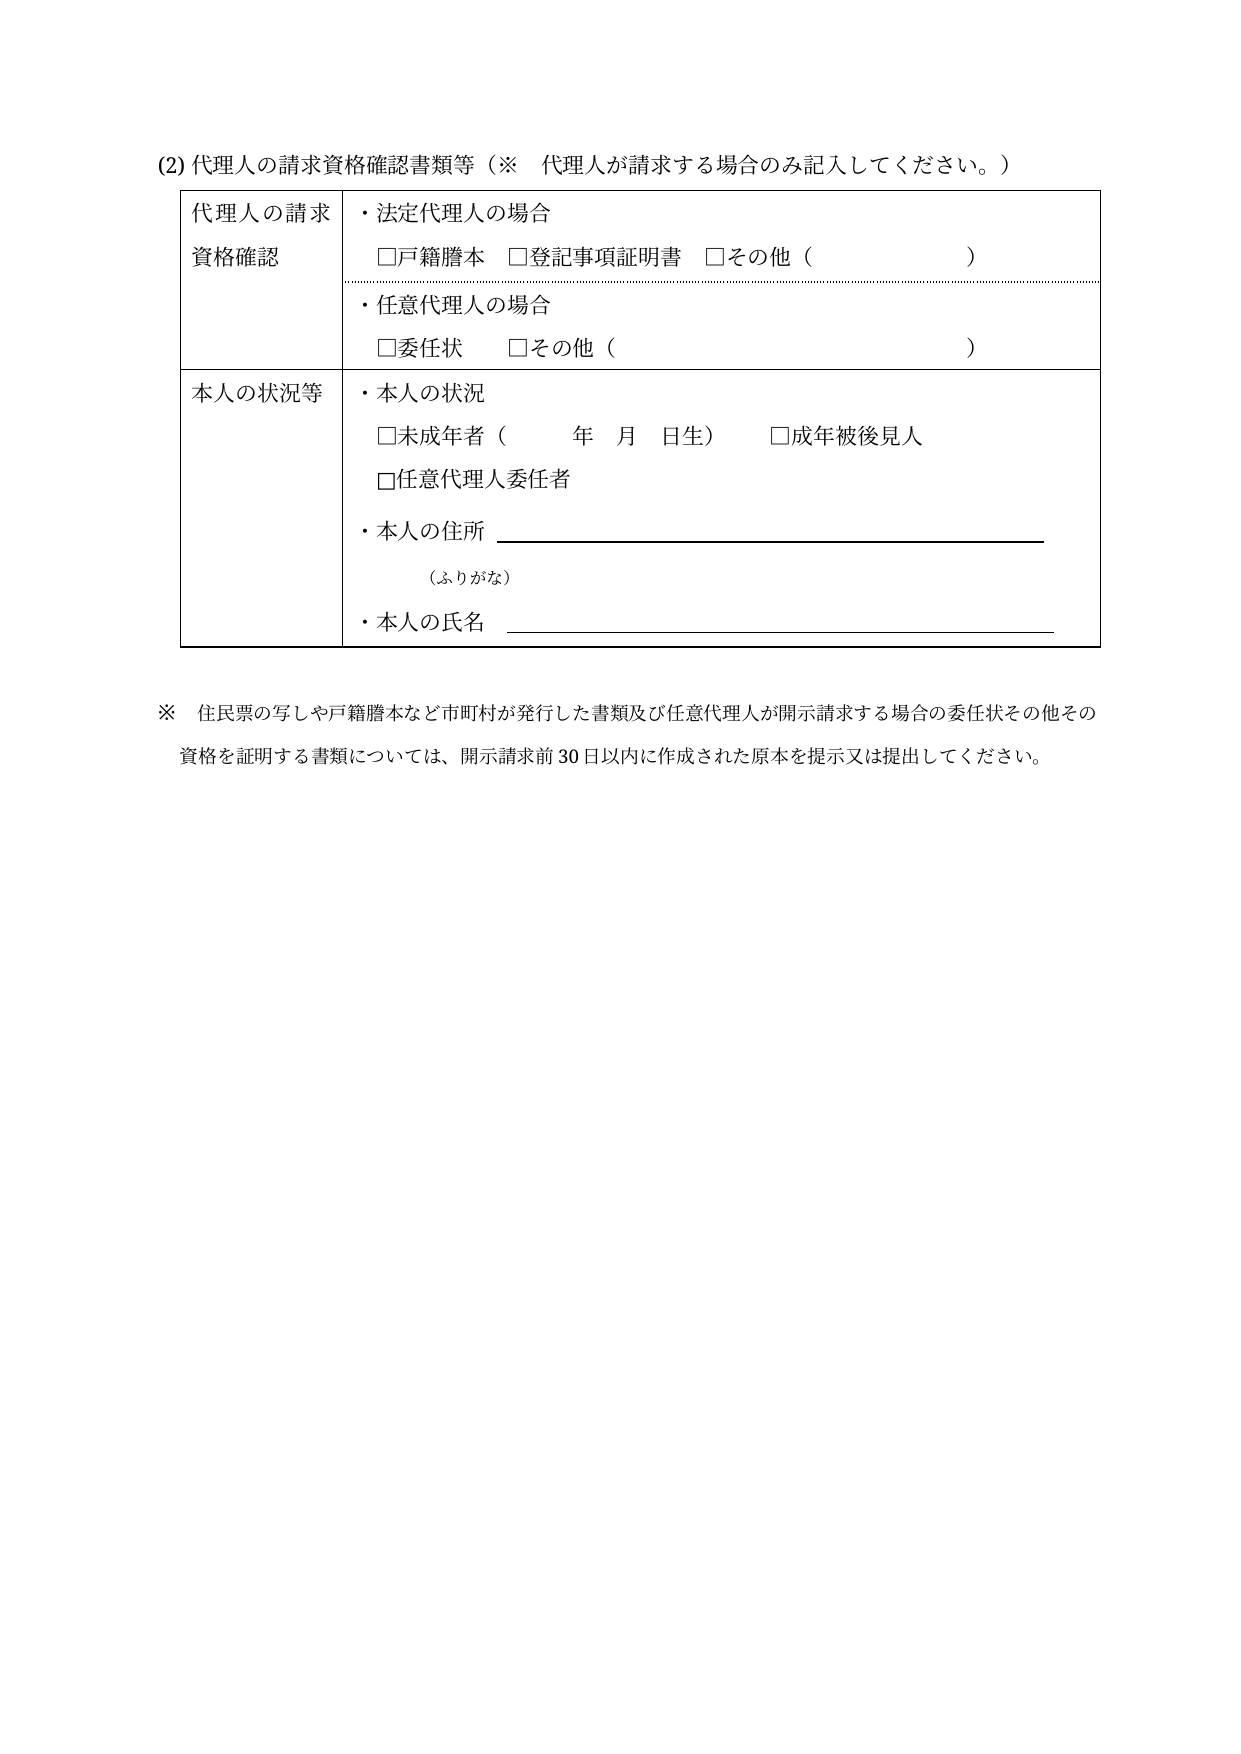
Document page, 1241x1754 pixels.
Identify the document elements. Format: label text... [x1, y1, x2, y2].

table_cell 本人の状況等 [181, 370, 342, 646]
table_header 代理人の請求資格確認 [181, 191, 342, 369]
text ※ 住民票の写しや戸籍謄本など市町村が発行した書類及び任意代理人が開示請求する場合の委任状その他その資格を証明する書類については、開示請求前30日以内に作成された原本を提示又は提出してください。 [158, 691, 1101, 777]
table_header ・法定代理人の場合 □戸籍謄本 □登記事項証明書 □その他（ ） [343, 191, 1100, 281]
table_cell ・任意代理人の場合 □委任状 □その他（ ） [343, 281, 1100, 369]
text (2) 代理人の請求資格確認書類等（※ 代理人が請求する場合のみ記入してください。） [136, 142, 1101, 185]
table_cell ・本人の状況 □未成年者（ 年 月 日生） □成年被後見人 □任意代理人委任者 ・本人の住所 （ふりがな） ・本人の氏名 [343, 370, 1100, 646]
